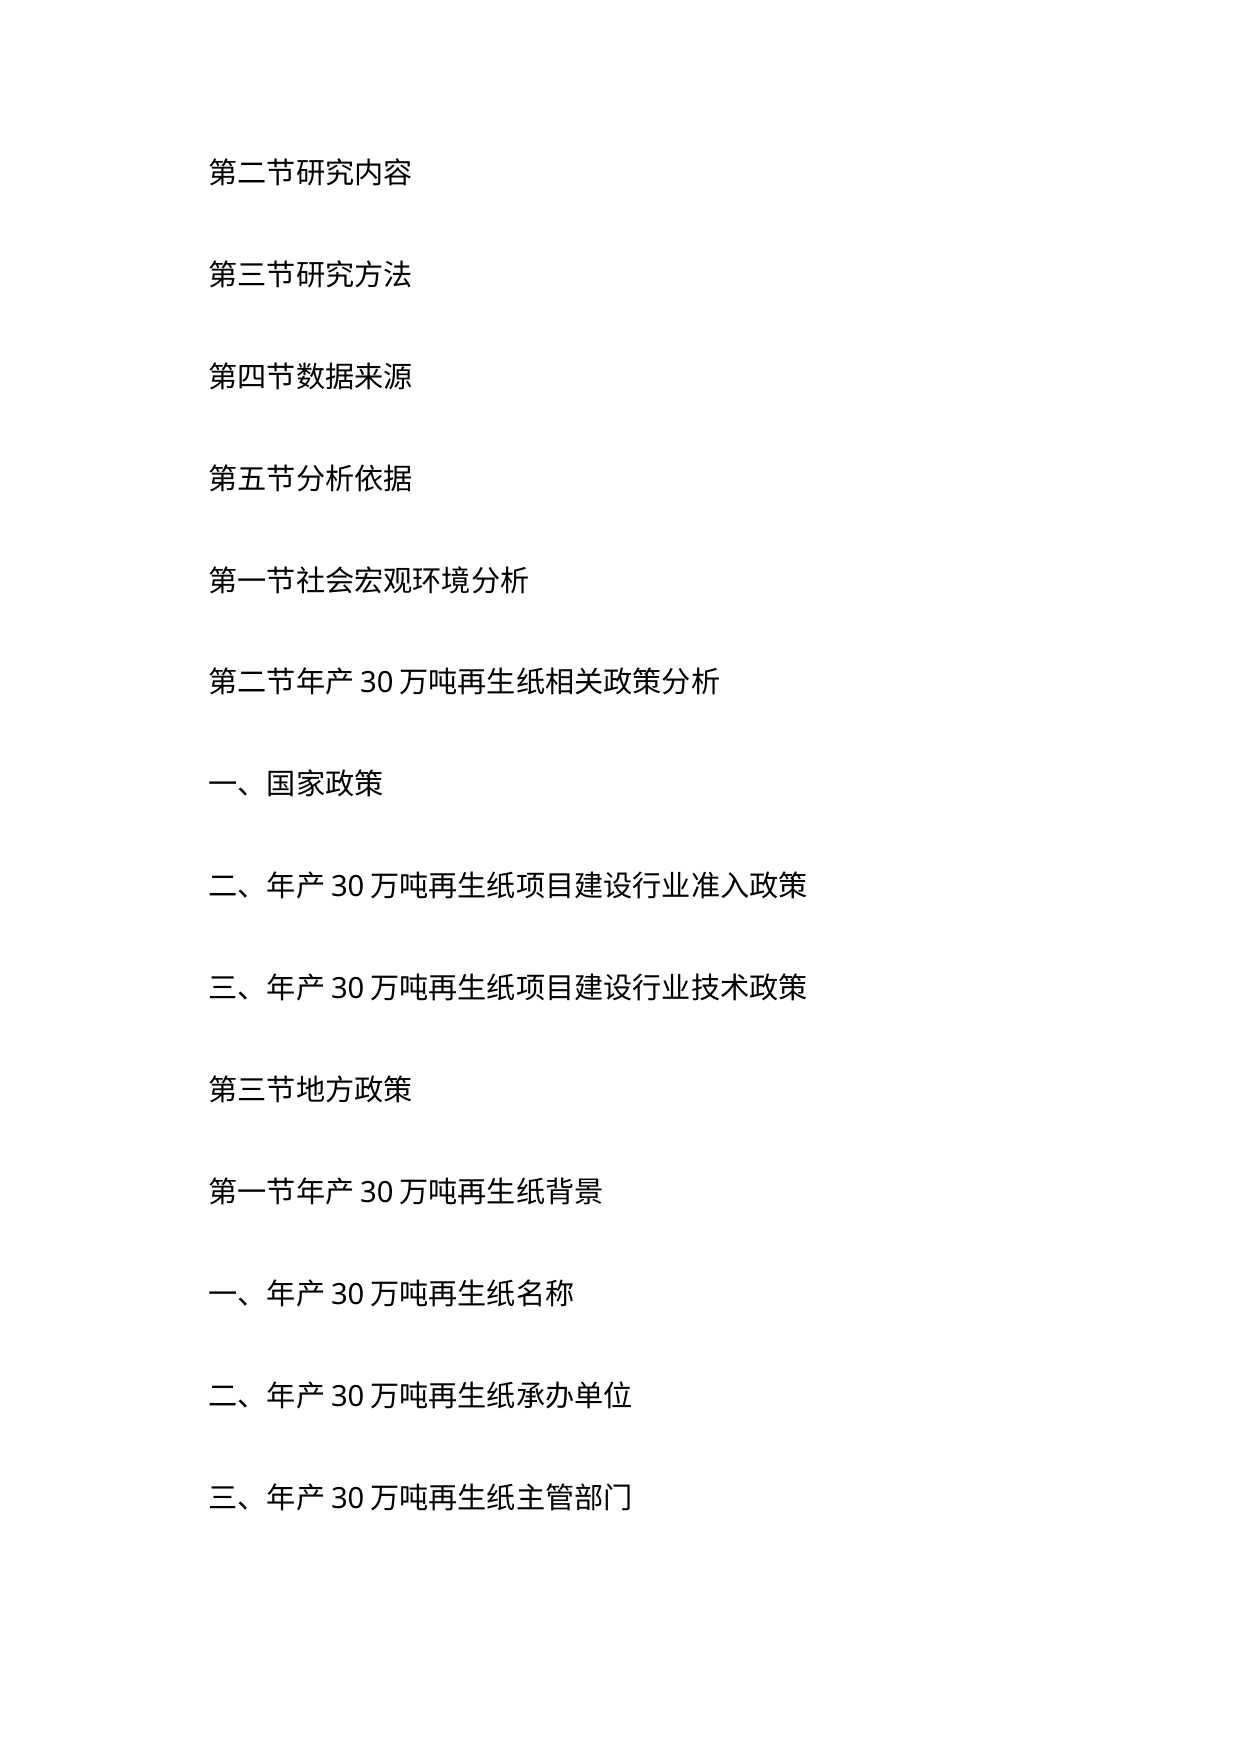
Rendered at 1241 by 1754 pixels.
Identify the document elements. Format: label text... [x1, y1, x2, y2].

text 第一节社会宏观环境分析 [150, 557, 1090, 599]
text 二、年产30万吨再生纸项目建设行业准入政策 [150, 863, 1090, 905]
text 第二节研究内容 [150, 150, 1090, 192]
text 一、年产30万吨再生纸名称 [150, 1270, 1090, 1313]
text 第二节年产30万吨再生纸相关政策分析 [150, 659, 1090, 701]
text 第三节地方政策 [150, 1067, 1090, 1109]
text 第四节数据来源 [150, 353, 1090, 396]
text 三、年产30万吨再生纸项目建设行业技术政策 [150, 964, 1090, 1007]
text 第三节研究方法 [150, 252, 1090, 294]
text 一、国家政策 [150, 761, 1090, 803]
text 第五节分析依据 [150, 455, 1090, 498]
text 三、年产30万吨再生纸主管部门 [150, 1474, 1090, 1517]
text 第一节年产30万吨再生纸背景 [150, 1168, 1090, 1211]
text 二、年产30万吨再生纸承办单位 [150, 1372, 1090, 1415]
